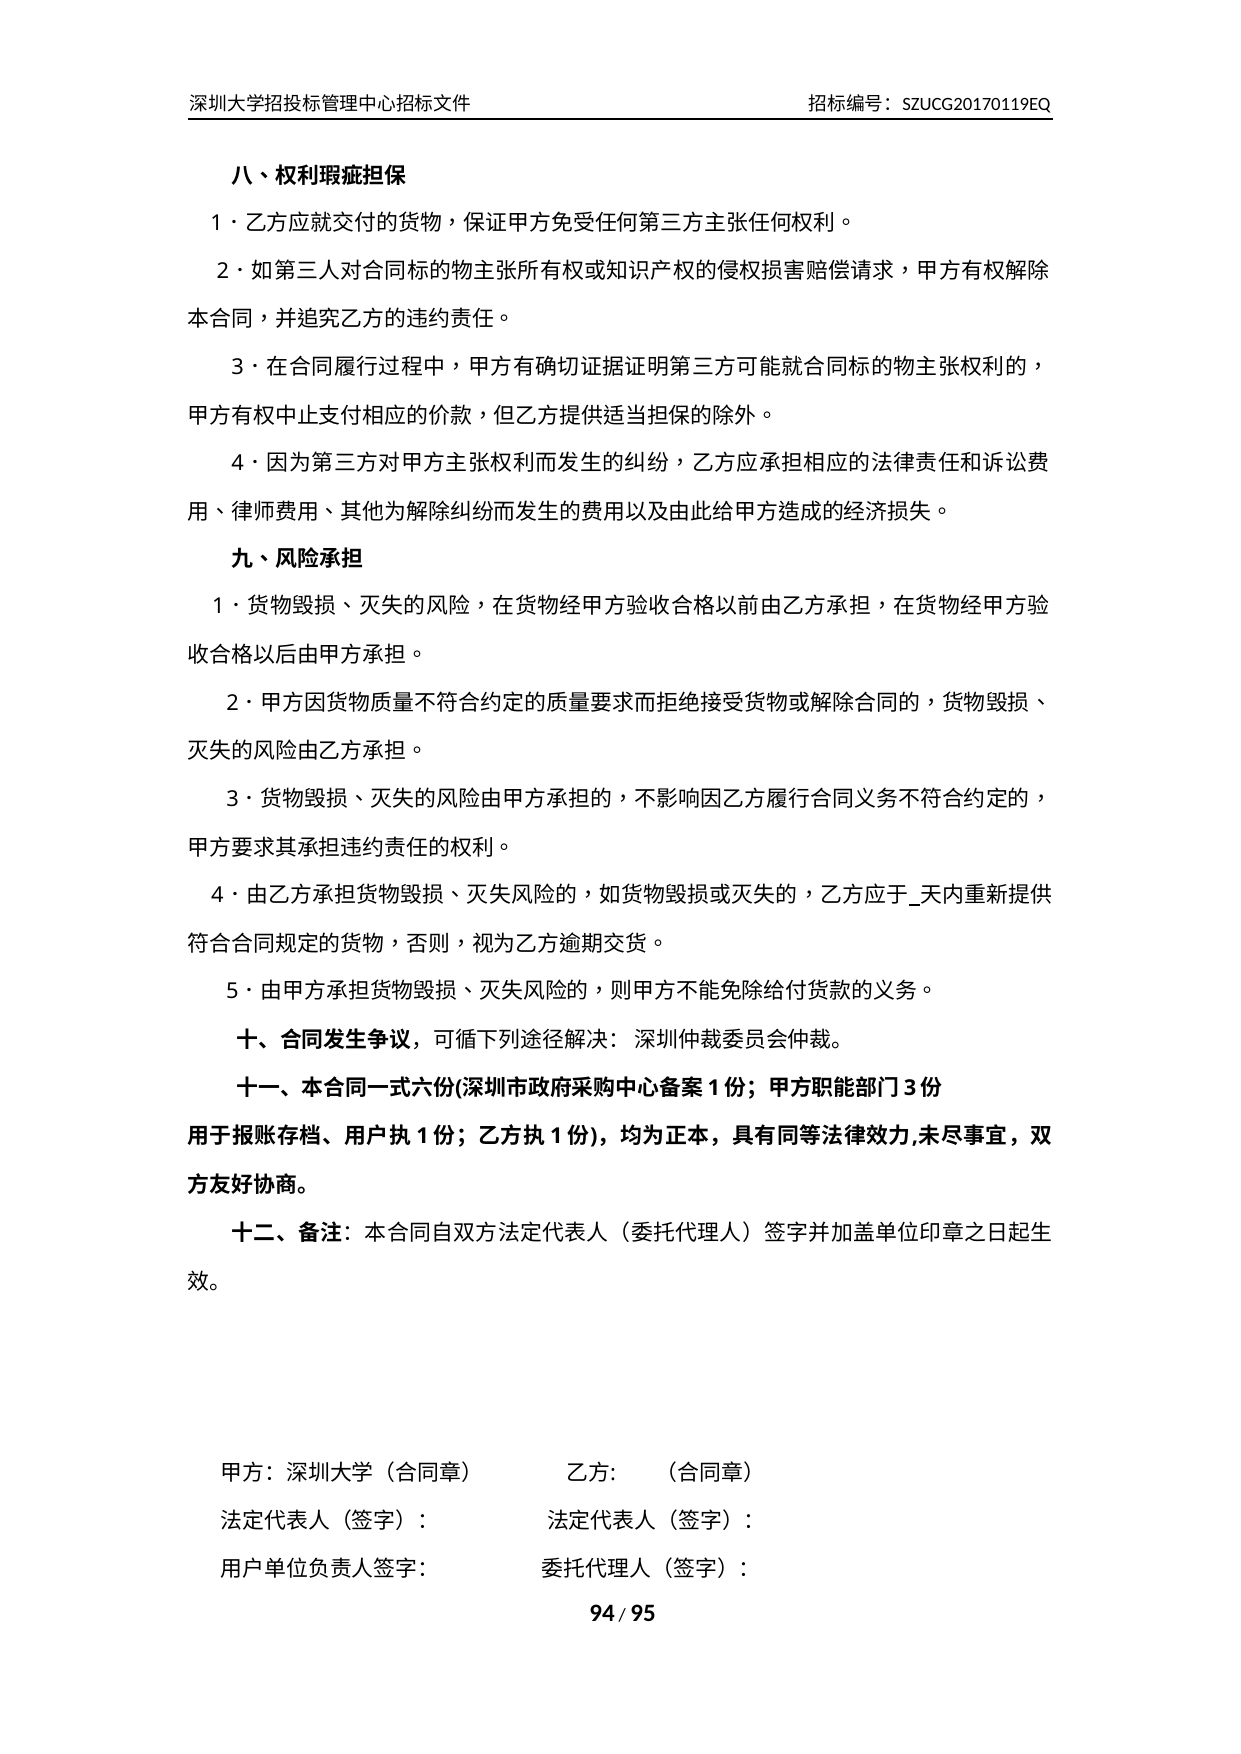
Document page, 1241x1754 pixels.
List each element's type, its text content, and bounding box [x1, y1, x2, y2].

text 十二、备注：本合同自双方法定代表人（委托代理人）签字并加盖单位印章之日起生效。 [187, 1215, 1053, 1296]
text 八、权利瑕疵担保 [187, 158, 1053, 191]
text 4．因为第三方对甲方主张权利而发生的纠纷，乙方应承担相应的法律责任和诉讼费用、律师费用、其他为解除纠纷而发生的费用以及由此给甲方造成的经济损失。 [187, 446, 1053, 527]
text 3．货物毁损、灭失的风险由甲方承担的，不影响因乙方履行合同义务不符合约定的，甲方要求其承担违约责任的权利。 [187, 781, 1053, 863]
text 十、合同发生争议，可循下列途径解决： 深圳仲裁委员会仲裁。 [236, 1021, 1053, 1054]
text 1．乙方应就交付的货物，保证甲方免受任何第三方主张任何权利。 [187, 206, 1053, 238]
text 2．甲方因货物质量不符合约定的质量要求而拒绝接受货物或解除合同的，货物毁损、灭失的风险由乙方承担。 [187, 685, 1053, 767]
text 甲方：深圳大学（合同章） 乙方: （合同章） [187, 1454, 1053, 1487]
text 4．由乙方承担货物毁损、灭失风险的，如货物毁损或灭失的，乙方应于 天内重新提供符合合同规定的货物，否则，视为乙方逾期交货。 [187, 878, 1053, 959]
text 3．在合同履行过程中，甲方有确切证据证明第三方可能就合同标的物主张权利的，甲方有权中止支付相应的价款，但乙方提供适当担保的除外。 [187, 349, 1053, 431]
text 十一、本合同一式六份(深圳市政府采购中心备案1份；甲方职能部门3份 [236, 1069, 1053, 1102]
text 用于报账存档、用户执1份；乙方执1份)，均为正本，具有同等法律效力,未尽事宜，双方友好协商。 [187, 1118, 1053, 1199]
text 用户单位负责人签字： 委托代理人（签字）： [187, 1551, 1053, 1583]
text 5．由甲方承担货物毁损、灭失风险的，则甲方不能免除给付货款的义务。 [187, 974, 1053, 1006]
text 2．如第三人对合同标的物主张所有权或知识产权的侵权损害赔偿请求，甲方有权解除本合同，并追究乙方的违约责任。 [187, 253, 1053, 334]
text 九、风险承担 [187, 542, 1053, 574]
text 法定代表人（签字）： 法定代表人（签字）： [187, 1502, 1053, 1535]
text 1．货物毁损、灭失的风险，在货物经甲方验收合格以前由乙方承担，在货物经甲方验收合格以后由甲方承担。 [187, 589, 1053, 670]
